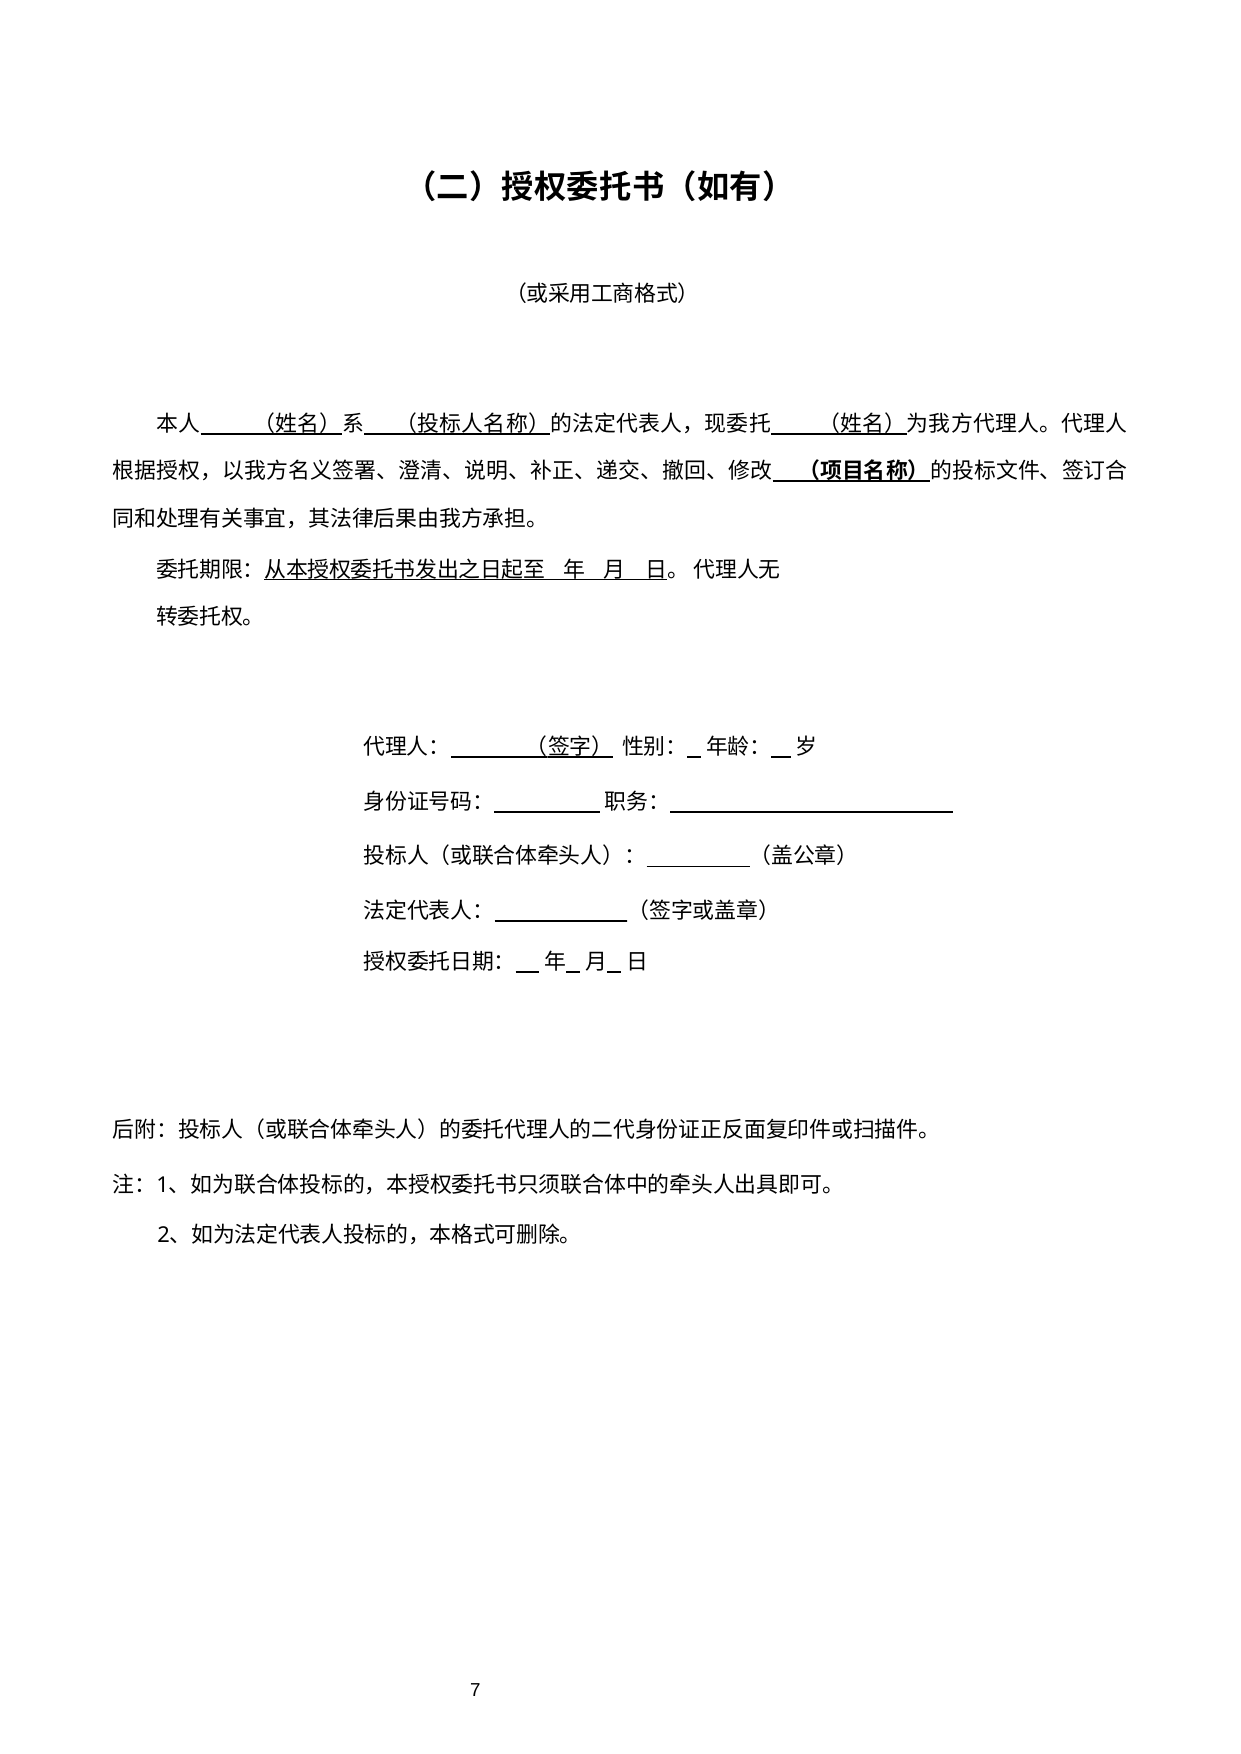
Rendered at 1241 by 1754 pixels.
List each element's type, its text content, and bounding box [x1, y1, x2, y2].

text 法定代表人： （签字或盖章） [363, 893, 1009, 925]
text 本人 （姓名）系 （投标人名称）的法定代表人，现委托 （姓名）为我方代理人。代理人根据授权，以我方名义签署、澄清、说明、补正、递交、撤回、修改 （项目名称）的投标文件、签订合同和处理有关事宜，其法律后果由我方承担。 [112, 406, 1128, 532]
text 后附：投标人（或联合体牵头人）的委托代理人的二代身份证正反面复印件或扫描件。 [112, 1112, 976, 1144]
text 代理人： （签字） 性别： 年龄： 岁 [363, 729, 1009, 761]
text 投标人（或联合体牵头人）： （盖公章） [363, 838, 1009, 870]
text 注：1、如为联合体投标的，本授权委托书只须联合体中的牵头人出具即可。 [112, 1167, 976, 1198]
text （或采用工商格式） [505, 276, 1128, 307]
text 2、如为法定代表人投标的，本格式可删除。 [157, 1217, 1128, 1249]
text 委托期限：从本授权委托书发出之日起至 年 月 日。 代理人无转委托权。 [156, 552, 789, 631]
text 授权委托日期： 年 月 日 [363, 944, 1128, 976]
text 身份证号码： 职务： [363, 784, 1009, 816]
text （二）授权委托书（如有） [404, 161, 1128, 207]
